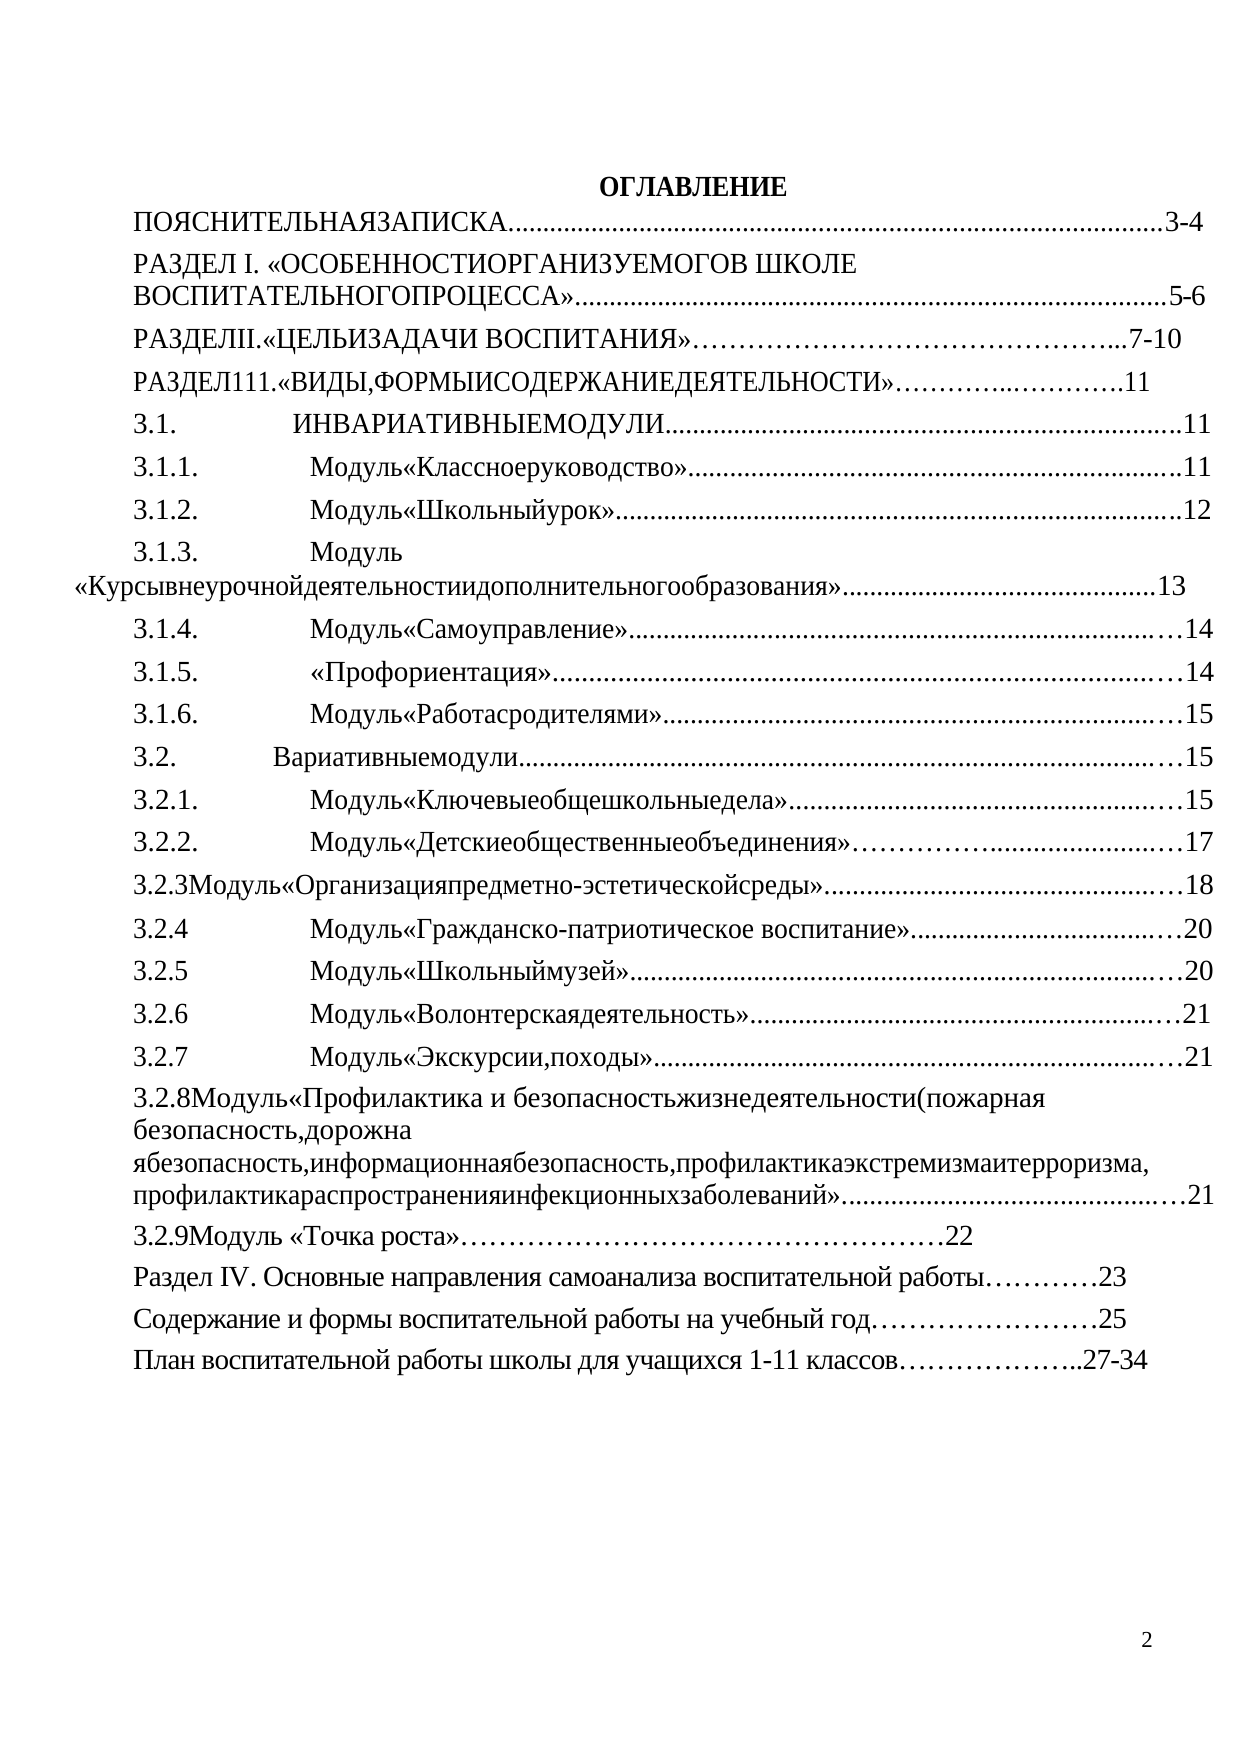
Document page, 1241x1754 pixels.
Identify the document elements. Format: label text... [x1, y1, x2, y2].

list 3.2.5 Модуль«Школьныймузей» …20 [133, 953, 1152, 987]
text РАЗДЕЛII.«ЦЕЛЬИЗАДАЧИ ВОСПИТАНИЯ»………………………………………...7-10 [74, 321, 1211, 354]
list 3.2.6 Модуль«Волонтерскаядеятельность». …21 [133, 996, 1152, 1030]
text ПОЯСНИТЕЛЬНАЯЗАПИСКА. 3-4 [74, 204, 1152, 237]
list Модуль «Курсывнеурочнойдеятельностиидополнительногообразования» 13 [74, 534, 1152, 602]
list 3.2.9Модуль «Точка роста»……………………………………………22 [133, 1220, 1152, 1252]
list 3.2.7 Модуль«Экскурсии,походы». …21 [133, 1039, 1152, 1072]
text РАЗДЕЛ111.«ВИДЫ,ФОРМЫИСОДЕРЖАНИЕДЕЯТЕЛЬНОСТИ»…………..………….11 [74, 364, 1211, 397]
list Модуль«Детскиеобщественныеобъединения»…………… …17 [74, 824, 1152, 858]
text РАЗДЕЛ І. «ОСОБЕННОСТИОРГАНИЗУЕМОГОВ ШКОЛЕ ВОСПИТАТЕЛЬНОГОПРОЦЕССА». 5-6 [133, 248, 1152, 311]
list 3.2.4 Модуль«Гражданско-патриотическое воспитание». …20 [133, 911, 1152, 944]
list Содержание и формы воспитательной работы на учебный год……………………25 [133, 1302, 1152, 1335]
list Модуль«Классноеруководство». ..11 [74, 449, 1152, 483]
list Модуль«Самоуправление» …14 [74, 611, 1152, 644]
text 3.2.3Модуль«Организацияпредметно-эстетическойсреды». …18 [74, 867, 1152, 901]
list ИНВАРИАТИВНЫЕМОДУЛИ ..11 [74, 406, 1152, 440]
list План воспитательной работы школы для учащихся 1-11 классов………………..27-34 [133, 1344, 1152, 1376]
list Модуль«Школьныйурок» ..12 [74, 492, 1152, 525]
list Вариативныемодули …15 [74, 739, 1152, 773]
text ОГЛАВЛЕНИЕ [524, 169, 1152, 202]
list Раздел IV. Основные направления самоанализа воспитательной работы…………23 [133, 1261, 1152, 1293]
list Модуль«Работасродителями» …15 [74, 696, 1152, 730]
list Модуль«Ключевыеобщешкольныедела» …15 [74, 782, 1152, 815]
list «Профориентация». …14 [74, 654, 1152, 687]
list 3.2.8Модуль«Профилактика и безопасностьжизнедеятельности(пожарная безопасность,дорожнаябезопасность,информационнаябезопасность,профилактикаэкстремизмаитерроризма,профилактикараспространенияинфекционныхзаболеваний». …21 [133, 1082, 1152, 1211]
